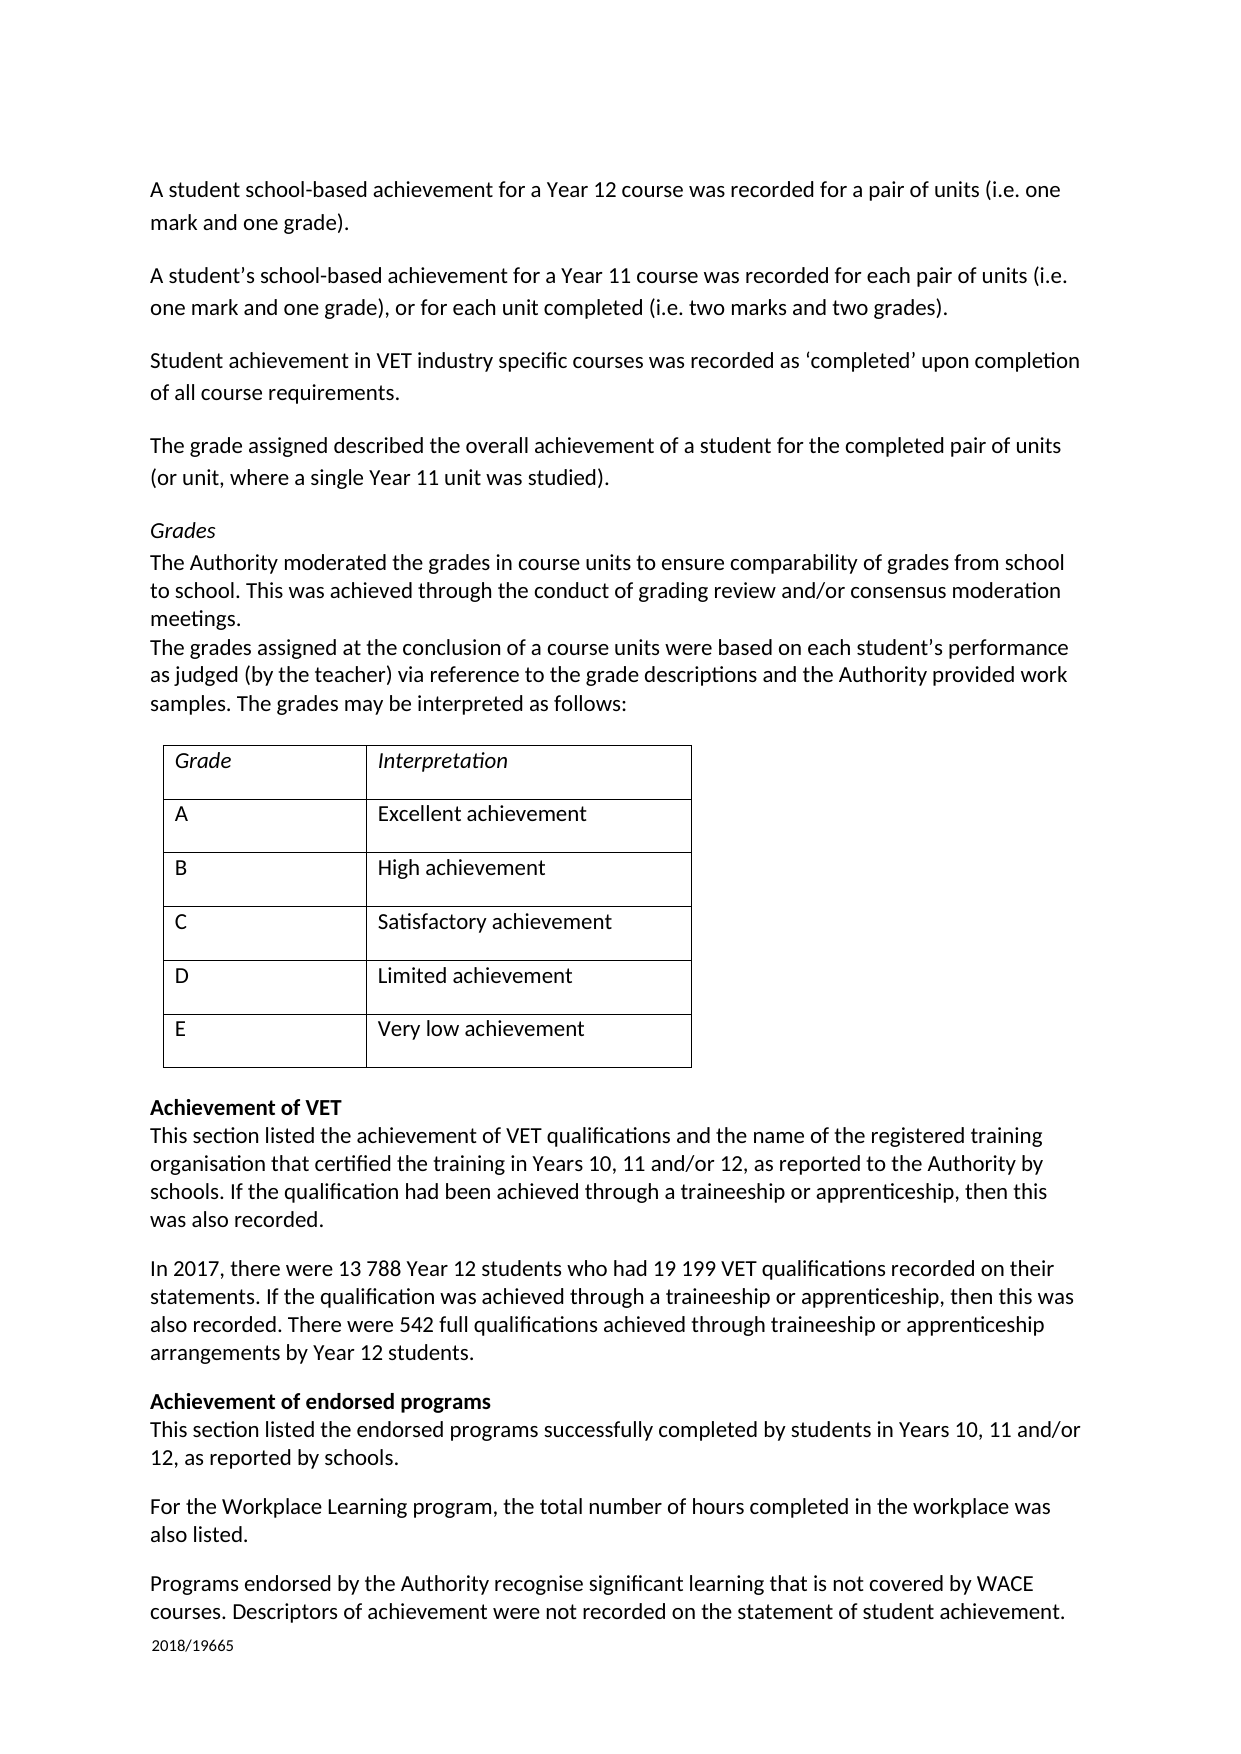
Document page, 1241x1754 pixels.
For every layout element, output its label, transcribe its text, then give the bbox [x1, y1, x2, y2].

text Student achievement in VET industry specific courses was recorded as ‘completed’ upon completion of all course requirements. [150, 346, 1090, 406]
table_cell E [164, 1015, 366, 1067]
table_header Grade [164, 746, 366, 798]
text A student school-based achievement for a Year 12 course was recorded for a pair of units (i.e. one mark and one grade). [150, 176, 1090, 236]
text Grades [150, 516, 1090, 544]
text Achievement of VET [150, 1093, 1090, 1121]
text This section listed the endorsed programs successfully completed by students in Years 10, 11 and/or 12, as reported by schools. [150, 1415, 1090, 1471]
table_cell D [164, 961, 366, 1013]
table_cell High achievement [367, 853, 691, 906]
text Programs endorsed by the Authority recognise significant learning that is not covered by WACE courses. Descriptors of achievement were not recorded on the statement of student achievement. [150, 1569, 1090, 1625]
text In 2017, there were 13 788 Year 12 students who had 19 199 VET qualifications recorded on their statements. If the qualification was achieved through a traineeship or apprenticeship, then this was also recorded. There were 542 full qualifications achieved through traineeship or apprenticeship arrangements by Year 12 students. [150, 1254, 1090, 1366]
table_cell Excellent achievement [367, 800, 691, 852]
text For the Workplace Learning program, the total number of hours completed in the workplace was also listed. [150, 1492, 1090, 1548]
text A student’s school-based achievement for a Year 11 course was recorded for each pair of units (i.e. one mark and one grade), or for each unit completed (i.e. two marks and two grades). [150, 261, 1090, 321]
text The grade assigned described the overall achievement of a student for the completed pair of units (or unit, where a single Year 11 unit was studied). [150, 431, 1090, 491]
table_header Interpretation [367, 746, 691, 798]
table_cell Satisfactory achievement [367, 907, 691, 960]
table_cell Very low achievement [367, 1015, 691, 1067]
table_cell C [164, 907, 366, 960]
text The Authority moderated the grades in course units to ensure comparability of grades from school to school. This was achieved through the conduct of grading review and/or consensus moderation meetings. [150, 548, 1090, 633]
text The grades assigned at the conclusion of a course units were based on each student’s performance as judged (by the teacher) via reference to the grade descriptions and the Authority provided work samples. The grades may be interpreted as follows: [150, 633, 1090, 717]
text Achievement of endorsed programs [150, 1387, 1090, 1415]
table_cell B [164, 853, 366, 906]
table_cell Limited achievement [367, 961, 691, 1013]
text This section listed the achievement of VET qualifications and the name of the registered training organisation that certified the training in Years 10, 11 and/or 12, as reported to the Authority by schools. If the qualification had been achieved through a traineeship or apprenticeship, then this was also recorded. [150, 1121, 1090, 1233]
table_cell A [164, 800, 366, 852]
